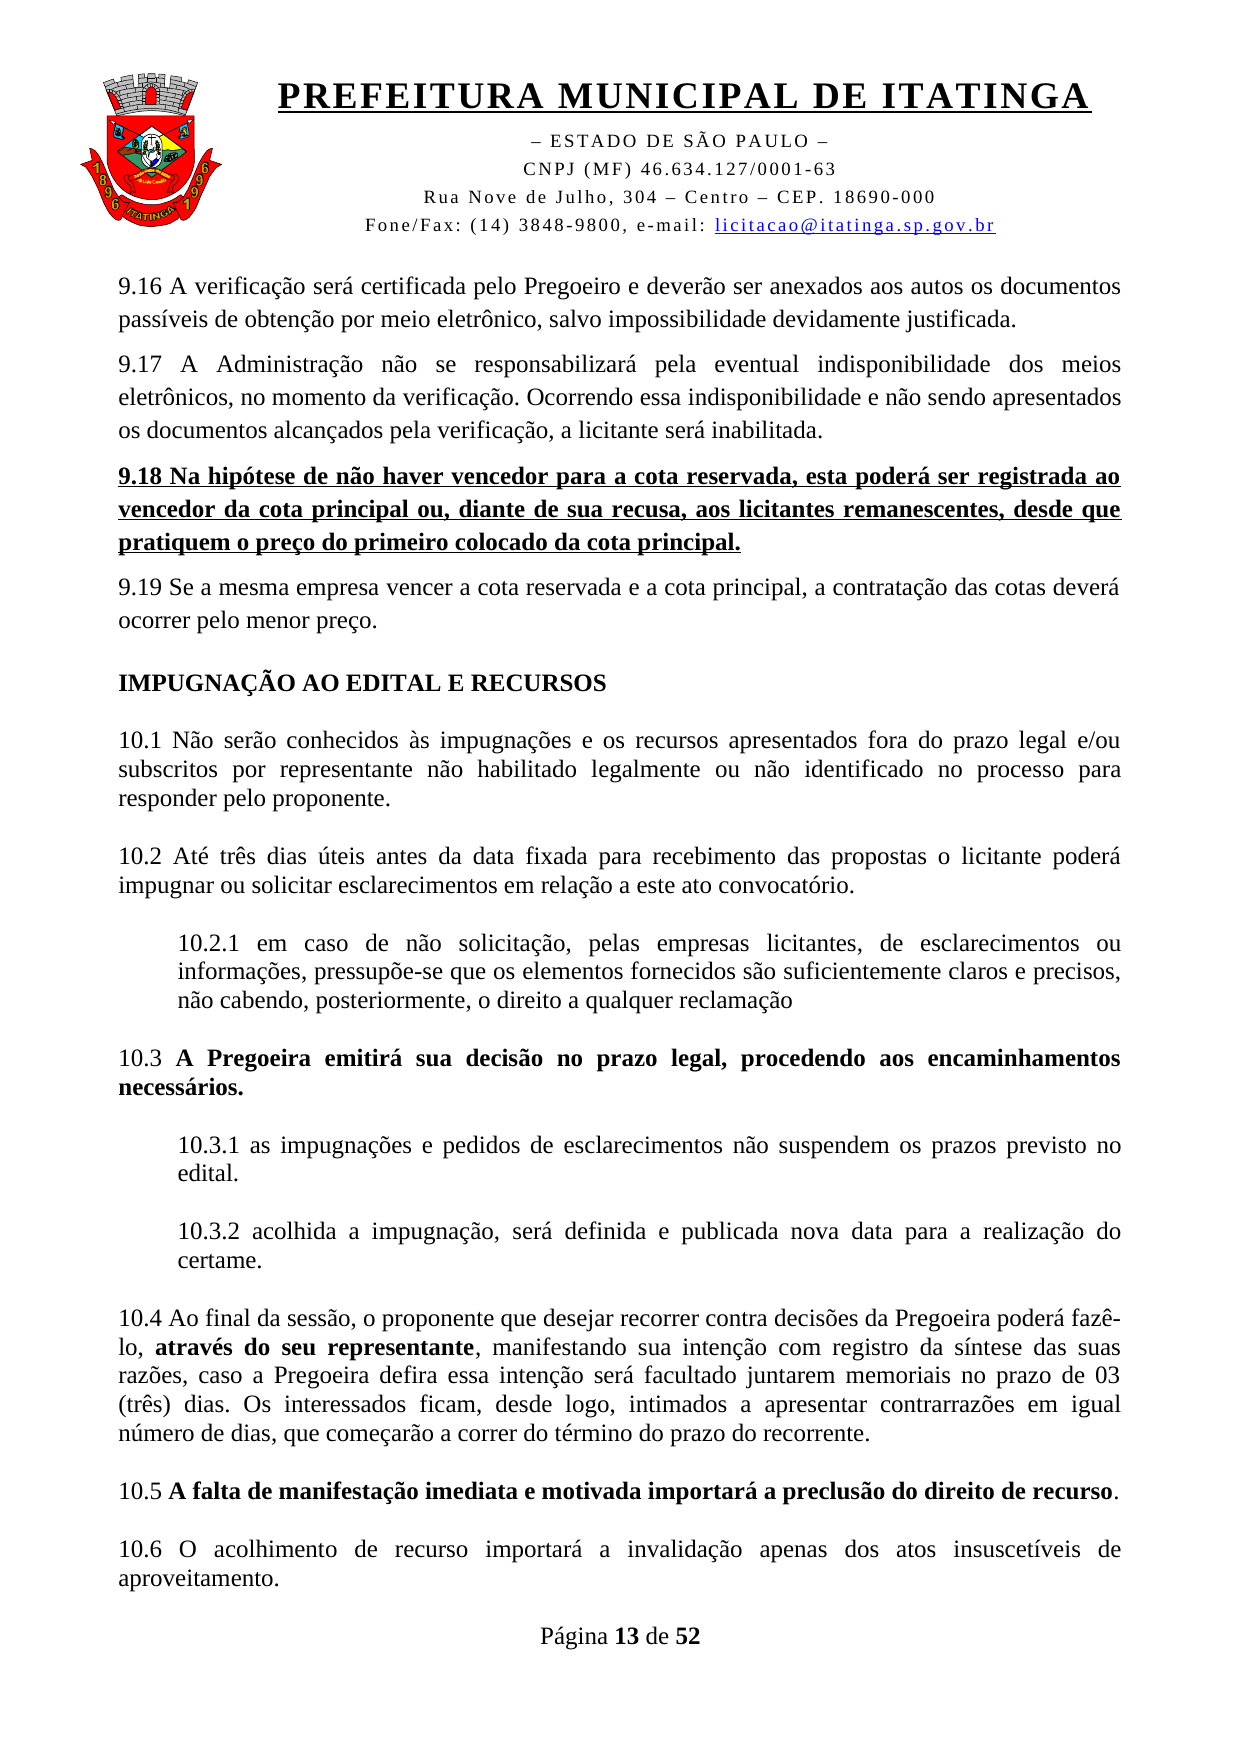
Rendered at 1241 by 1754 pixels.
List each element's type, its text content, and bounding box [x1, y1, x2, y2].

text 9.17 A Administração não se responsabilizará pela eventual indisponibilidade dos meios eletrônicos, no momento da verificação. Ocorrendo essa indisponibilidade e não sendo apresentados os documentos alcançados pela verificação, a licitante será inabilitada. [118, 349, 1122, 444]
text 10.3 A Pregoeira emitirá sua decisão no prazo legal, procedendo aos encaminhamentos necessários. [118, 1043, 1122, 1101]
text 10.3.2 acolhida a impugnação, será definida e publicada nova data para a realização do certame. [177, 1216, 1122, 1274]
text IMPUGNAÇÃO AO EDITAL E RECURSOS [118, 668, 1122, 696]
text 10.1 Não serão conhecidos às impugnações e os recursos apresentados fora do prazo legal e/ou subscritos por representante não habilitado legalmente ou não identificado no processo para responder pelo proponente. [118, 726, 1122, 812]
text 10.2 Até três dias úteis antes da data fixada para recebimento das propostas o licitante poderá impugnar ou solicitar esclarecimentos em relação a este ato convocatório. [118, 841, 1122, 898]
text 9.19 Se a mesma empresa vencer a cota reservada e a cota principal, a contratação das cotas deverá ocorrer pelo menor preço. [118, 572, 1122, 634]
text 9.16 A verificação será certificada pelo Pregoeiro e deverão ser anexados aos autos os documentos passíveis de obtenção por meio eletrônico, salvo impossibilidade devidamente justificada. [118, 271, 1122, 332]
text 10.6 O acolhimento de recurso importará a invalidação apenas dos atos insuscetíveis de aproveitamento. [118, 1534, 1122, 1591]
text 10.2.1 em caso de não solicitação, pelas empresas licitantes, de esclarecimentos ou informações, pressupõe-se que os elementos fornecidos são suficientemente claros e precisos, não cabendo, posteriormente, o direito a qualquer reclamação [177, 928, 1122, 1014]
text 10.3.1 as impugnações e pedidos de esclarecimentos não suspendem os prazos previsto no edital. [177, 1130, 1122, 1187]
text 9.18 Na hipótese de não haver vencedor para a cota reservada, esta poderá ser registrada ao vencedor da cota principal ou, diante de sua recusa, aos licitantes remanescentes, desde que pratiquem o preço do primeiro colocado da cota principal. [118, 523, 1122, 556]
text 10.4 Ao final da sessão, o proponente que desejar recorrer contra decisões da Pregoeira poderá fazê-lo, através do seu representante, manifestando sua intenção com registro da síntese das suas razões, caso a Pregoeira defira essa intenção será facultado juntarem memoriais no prazo de 03 (três) dias. Os interessados ficam, desde logo, intimados a apresentar contrarrazões em igual número de dias, que começarão a correr do término do prazo do recorrente. [118, 1303, 1122, 1447]
text 10.5 A falta de manifestação imediata e motivada importará a preclusão do direito de recurso. [118, 1476, 1122, 1505]
